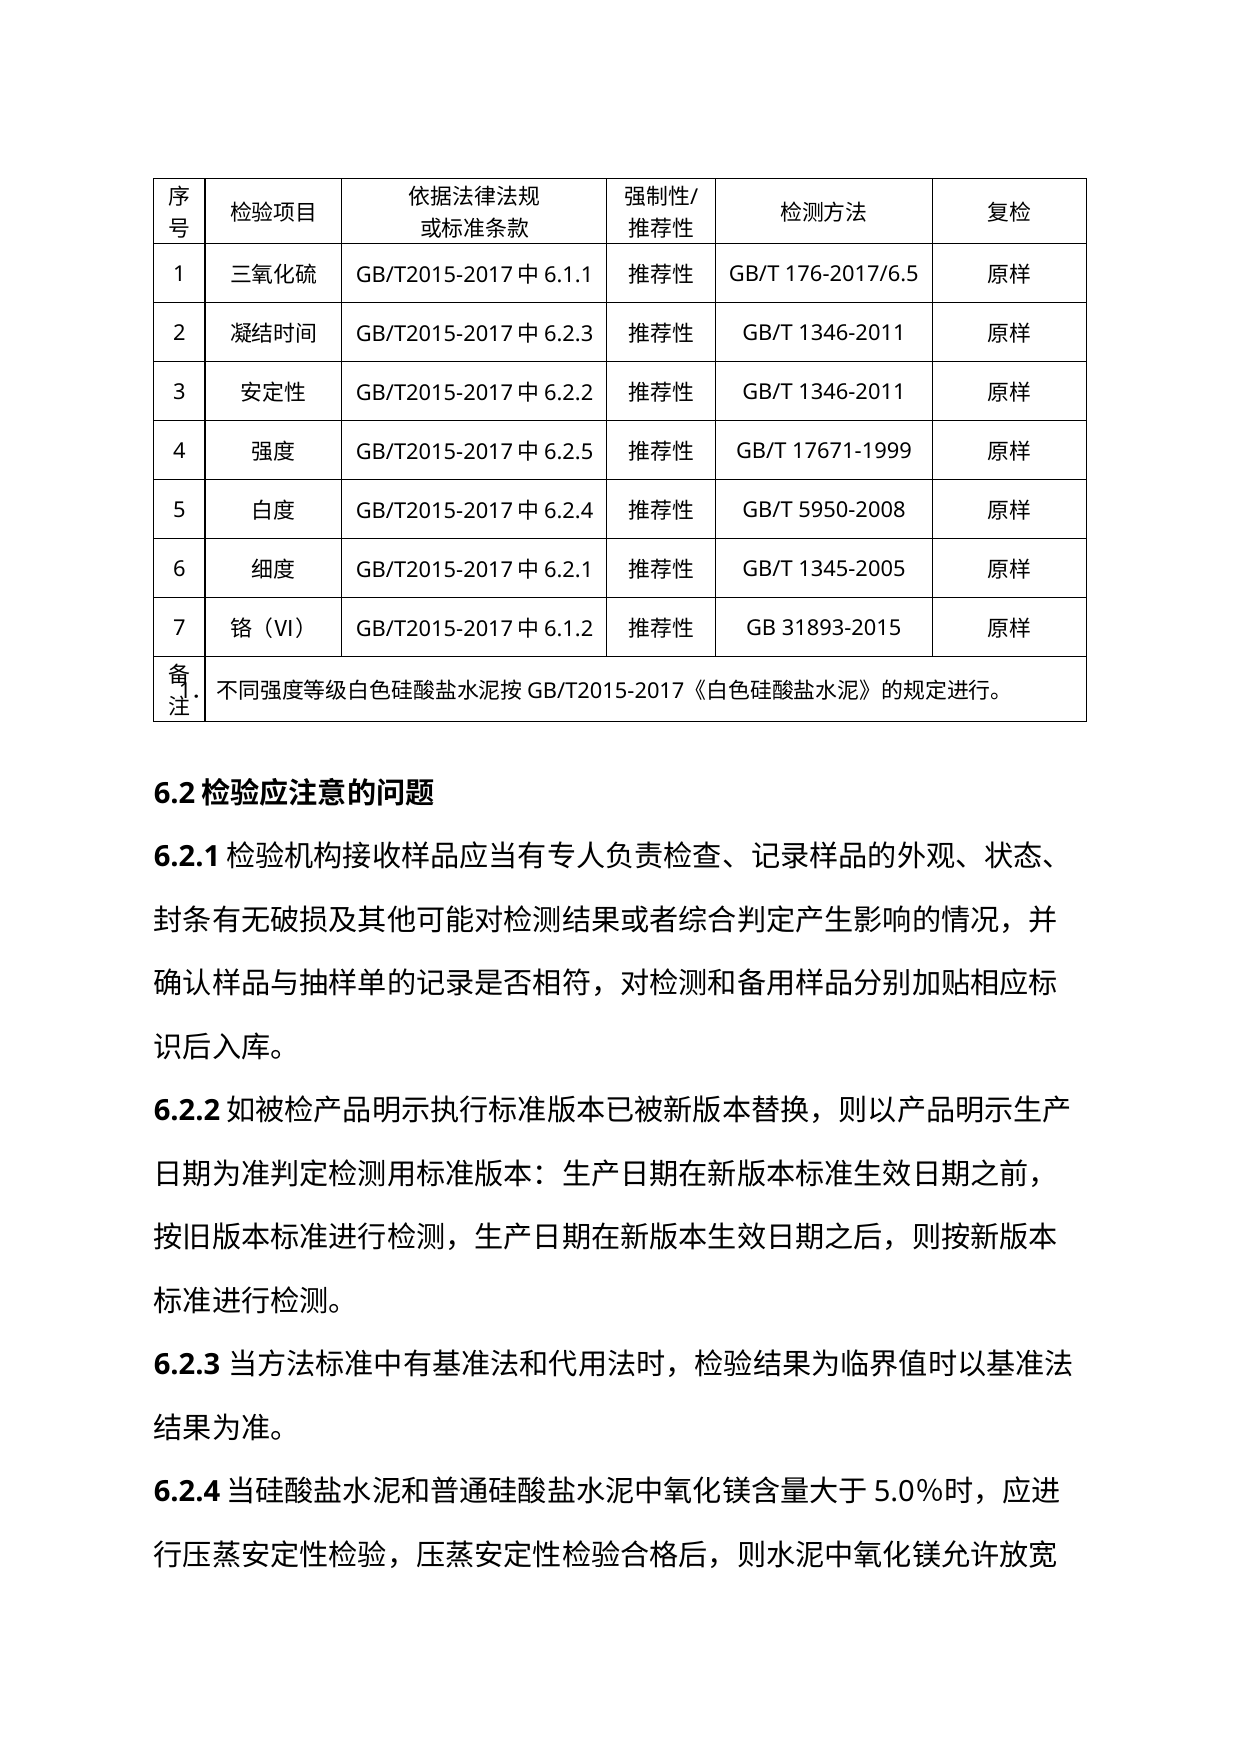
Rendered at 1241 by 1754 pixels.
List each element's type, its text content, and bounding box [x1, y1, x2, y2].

table_cell GB 31893-2015 [716, 598, 932, 656]
table_cell GB/T2015-2017中6.2.4 [342, 480, 606, 538]
table_cell 推荐性 [607, 244, 715, 302]
table_header 强制性/推荐性 [607, 179, 715, 243]
table_header 依据法律法规 或标准条款 [342, 179, 606, 243]
table_cell GB/T2015-2017中6.1.1 [342, 244, 606, 302]
table_cell GB/T 5950-2008 [716, 480, 932, 538]
table_cell 铬（Ⅵ） [206, 598, 341, 656]
table_cell GB/T2015-2017中6.2.1 [342, 539, 606, 597]
table_cell GB/T 176-2017/6.5 [716, 244, 932, 302]
table_cell 1 [154, 244, 204, 302]
table_cell 2 [154, 303, 204, 361]
table_cell 白度 [206, 480, 341, 538]
table_cell GB/T2015-2017中6.1.2 [342, 598, 606, 656]
table_cell 推荐性 [607, 362, 715, 420]
table_header 检测方法 [716, 179, 932, 243]
text 6.2.2如被检产品明示执行标准版本已被新版本替换，则以产品明示生产日期为准判定检测用标准版本：生产日期在新版本标准生效日期之前，按旧版本标准进行检测，生产日期在新版本生效日期之后，则按新版本标准进行检测。 [153, 1087, 1087, 1319]
table_cell 强度 [206, 421, 341, 479]
table_cell 6 [154, 539, 204, 597]
table_cell 7 [154, 598, 204, 656]
text 6.2检验应注意的问题 [153, 769, 1087, 812]
table_cell 原样 [933, 421, 1086, 479]
table_cell GB/T 17671-1999 [716, 421, 932, 479]
table_cell 原样 [933, 598, 1086, 656]
table_cell GB/T 1345-2005 [716, 539, 932, 597]
table_cell 细度 [206, 539, 341, 597]
table_header 序号 [154, 179, 204, 243]
table_cell GB/T2015-2017中6.2.3 [342, 303, 606, 361]
table_cell GB/T 1346-2011 [716, 303, 932, 361]
table_cell 推荐性 [607, 421, 715, 479]
table_cell 3 [154, 362, 204, 420]
table_cell 三氧化硫 [206, 244, 341, 302]
table_cell 不同强度等级白色硅酸盐水泥按GB/T2015-2017《白色硅酸盐水泥》的规定进行。 [206, 657, 1086, 721]
text 6.2.1检验机构接收样品应当有专人负责检查、记录样品的外观、状态、封条有无破损及其他可能对检测结果或者综合判定产生影响的情况，并确认样品与抽样单的记录是否相符，对检测和备用样品分别加贴相应标识后入库。 [153, 833, 1087, 1066]
table_cell 安定性 [206, 362, 341, 420]
table_cell 原样 [933, 244, 1086, 302]
table_cell 4 [154, 421, 204, 479]
table_cell 5 [154, 480, 204, 538]
table_header 复检 [933, 179, 1086, 243]
table_cell 原样 [933, 303, 1086, 361]
table_cell 备注 [154, 657, 204, 721]
table_cell GB/T 1346-2011 [716, 362, 932, 420]
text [153, 1468, 1087, 1573]
table_cell 推荐性 [607, 598, 715, 656]
table_cell 推荐性 [607, 539, 715, 597]
table_cell 原样 [933, 480, 1086, 538]
table_cell 原样 [933, 362, 1086, 420]
table_cell 推荐性 [607, 480, 715, 538]
table_header 检验项目 [206, 179, 341, 243]
text 6.2.3 当方法标准中有基准法和代用法时，检验结果为临界值时以基准法结果为准。 [153, 1341, 1087, 1447]
table_cell 凝结时间 [206, 303, 341, 361]
table_cell GB/T2015-2017中6.2.2 [342, 362, 606, 420]
table_cell GB/T2015-2017中6.2.5 [342, 421, 606, 479]
table_cell 推荐性 [607, 303, 715, 361]
table_cell 原样 [933, 539, 1086, 597]
